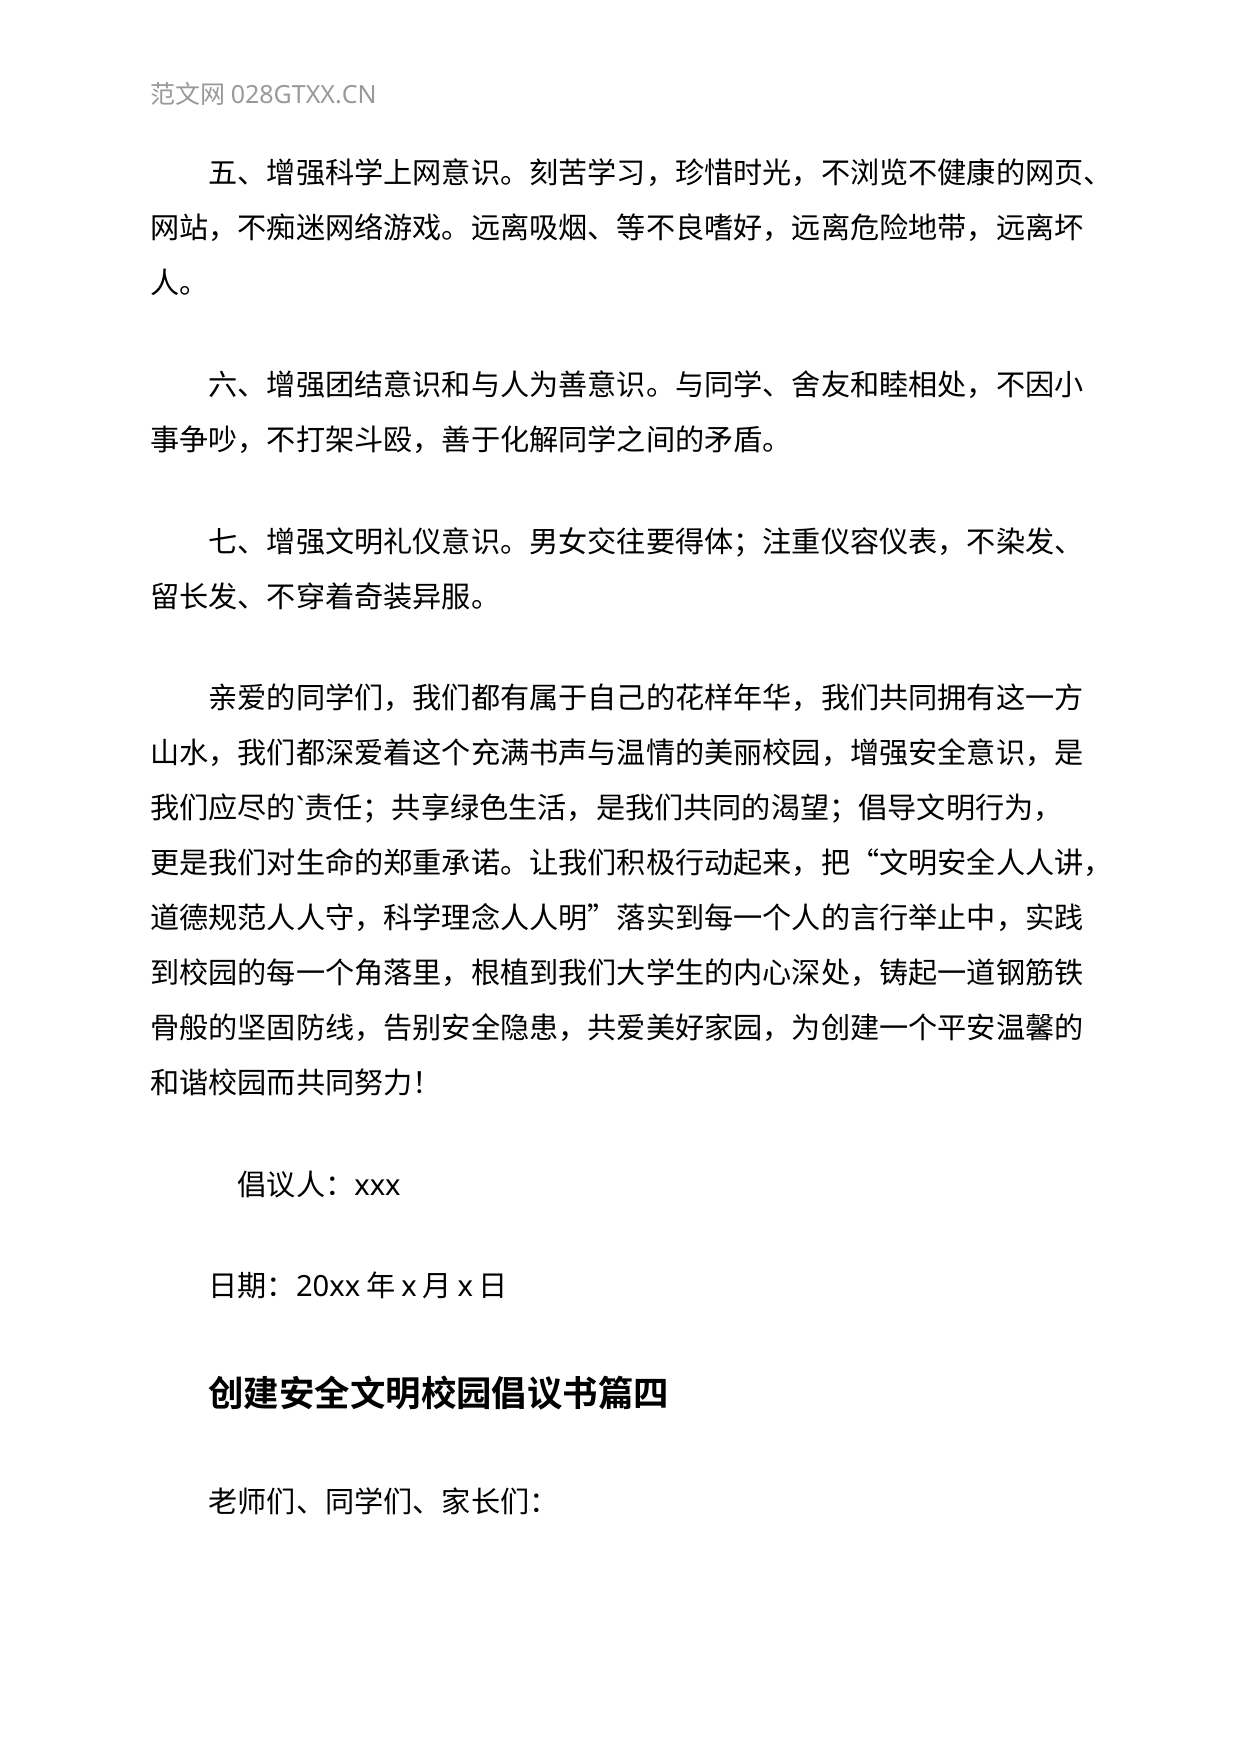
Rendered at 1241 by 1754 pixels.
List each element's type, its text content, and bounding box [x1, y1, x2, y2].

text 创建安全文明校园倡议书篇四 [150, 1365, 1090, 1416]
text 亲爱的同学们，我们都有属于自己的花样年华，我们共同拥有这一方山水，我们都深爱着这个充满书声与温情的美丽校园，增强安全意识，是我们应尽的`责任；共享绿色生活，是我们共同的渴望；倡导文明行为，更是我们对生命的郑重承诺。让我们积极行动起来，把“文明安全人人讲，道德规范人人守，科学理念人人明”落实到每一个人的言行举止中，实践到校园的每一个角落里，根植到我们大学生的内心深处，铸起一道钢筋铁骨般的坚固防线，告别安全隐患，共爱美好家园，为创建一个平安温馨的和谐校园而共同努力！ [150, 675, 1090, 1102]
text 日期：20xx年x月x日 [150, 1263, 1090, 1305]
text 五、增强科学上网意识。刻苦学习，珍惜时光，不浏览不健康的网页、网站，不痴迷网络游戏。远离吸烟、等不良嗜好，远离危险地带，远离坏人。 [150, 150, 1090, 302]
text 六、增强团结意识和与人为善意识。与同学、舍友和睦相处，不因小事争吵，不打架斗殴，善于化解同学之间的矛盾。 [150, 362, 1090, 459]
text 倡议人：xxx [150, 1161, 1090, 1203]
text 老师们、同学们、家长们： [150, 1478, 1090, 1521]
text 七、增强文明礼仪意识。男女交往要得体；注重仪容仪表，不染发、留长发、不穿着奇装异服。 [150, 518, 1090, 615]
